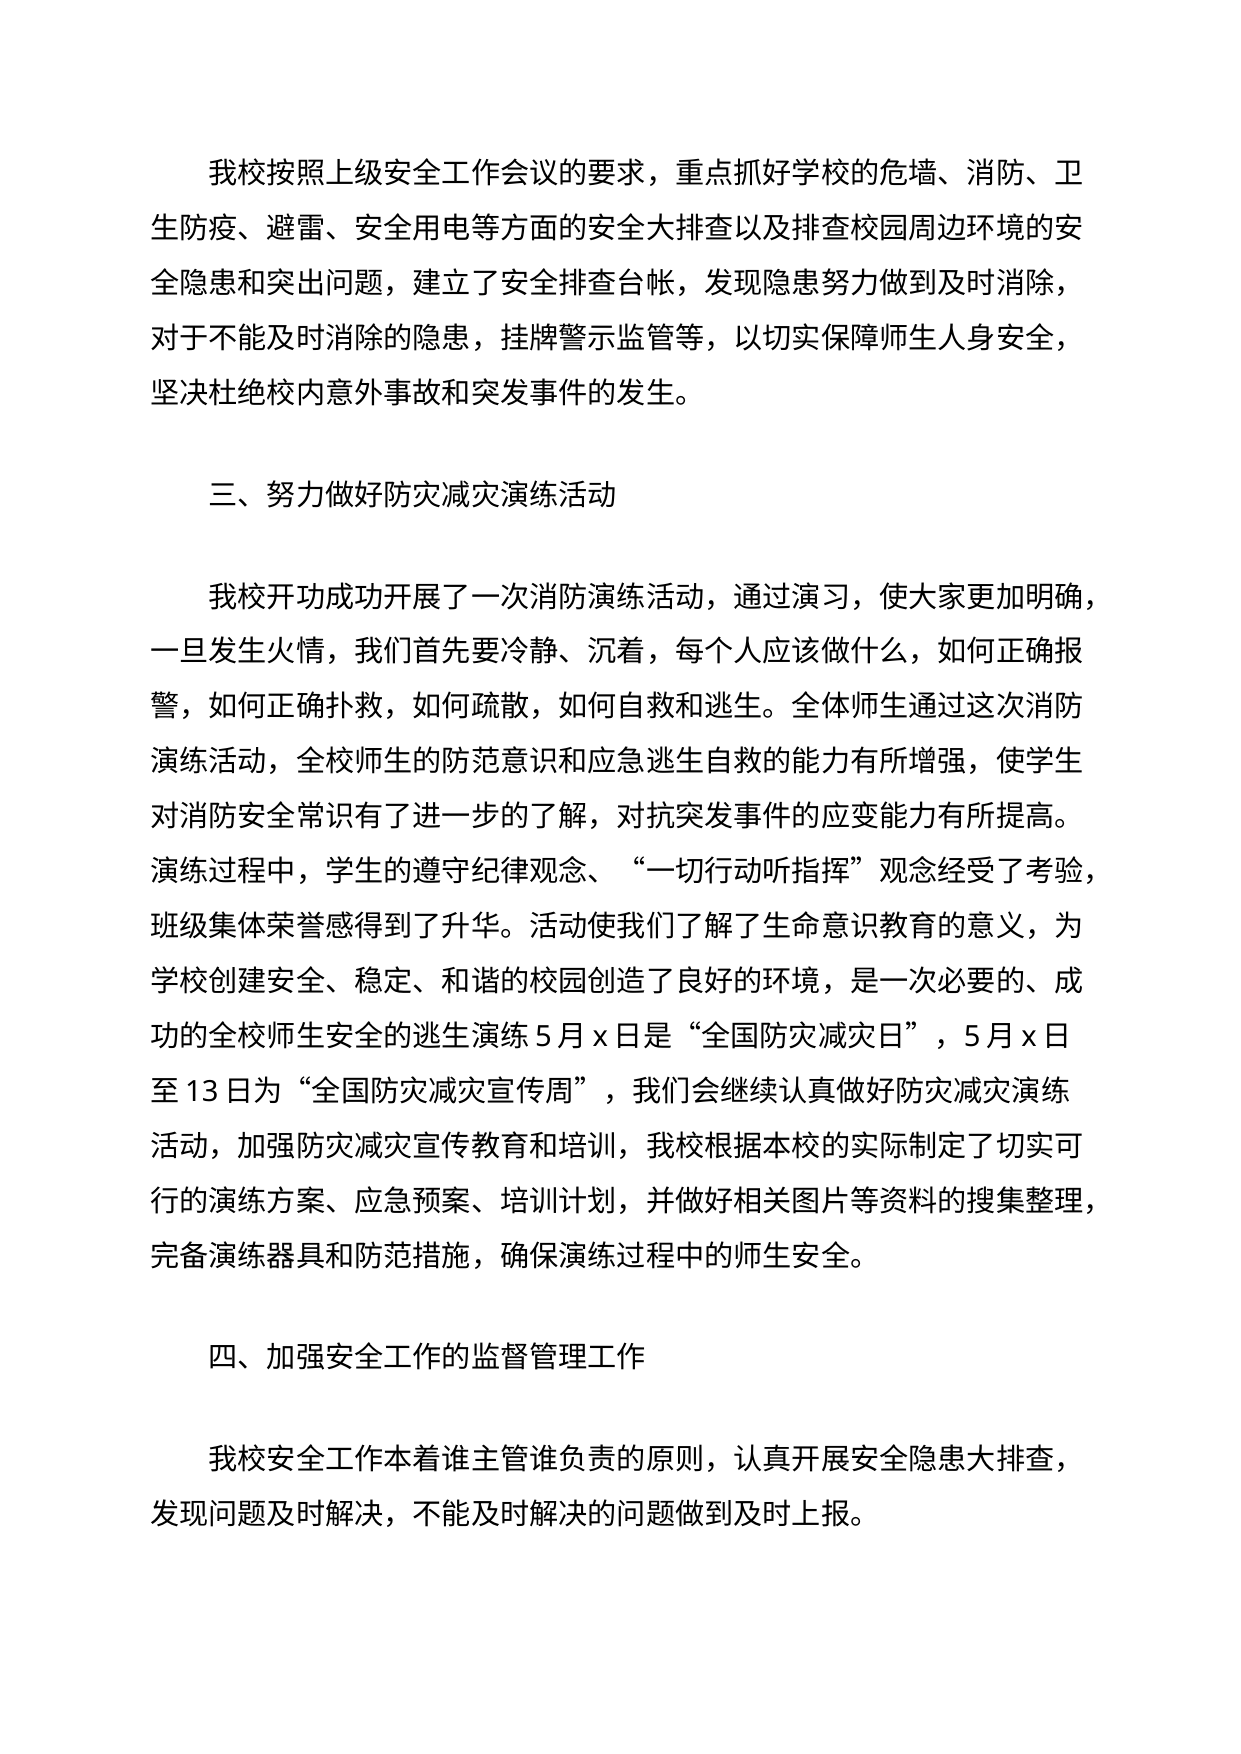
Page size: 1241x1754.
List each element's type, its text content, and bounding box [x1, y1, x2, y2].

text 我校按照上级安全工作会议的要求，重点抓好学校的危墙、消防、卫生防疫、避雷、安全用电等方面的安全大排查以及排查校园周边环境的安全隐患和突出问题，建立了安全排查台帐，发现隐患努力做到及时消除，对于不能及时消除的隐患，挂牌警示监管等，以切实保障师生人身安全，坚决杜绝校内意外事故和突发事件的发生。 [150, 150, 1090, 412]
text 我校开功成功开展了一次消防演练活动，通过演习，使大家更加明确，一旦发生火情，我们首先要冷静、沉着，每个人应该做什么，如何正确报警，如何正确扑救，如何疏散，如何自救和逃生。全体师生通过这次消防演练活动，全校师生的防范意识和应急逃生自救的能力有所增强，使学生对消防安全常识有了进一步的了解，对抗突发事件的应变能力有所提高。演练过程中，学生的遵守纪律观念、“一切行动听指挥”观念经受了考验，班级集体荣誉感得到了升华。活动使我们了解了生命意识教育的意义，为学校创建安全、稳定、和谐的校园创造了良好的环境，是一次必要的、成功的全校师生安全的逃生演练5月x日是“全国防灾减灾日”，5月x日至13日为“全国防灾减灾宣传周”，我们会继续认真做好防灾减灾演练活动，加强防灾减灾宣传教育和培训，我校根据本校的实际制定了切实可行的演练方案、应急预案、培训计划，并做好相关图片等资料的搜集整理，完备演练器具和防范措施，确保演练过程中的师生安全。 [150, 573, 1090, 1274]
text 我校安全工作本着谁主管谁负责的原则，认真开展安全隐患大排查，发现问题及时解决，不能及时解决的问题做到及时上报。 [150, 1436, 1090, 1533]
text 四、加强安全工作的监督管理工作 [150, 1334, 1090, 1376]
text 三、努力做好防灾减灾演练活动 [150, 471, 1090, 514]
